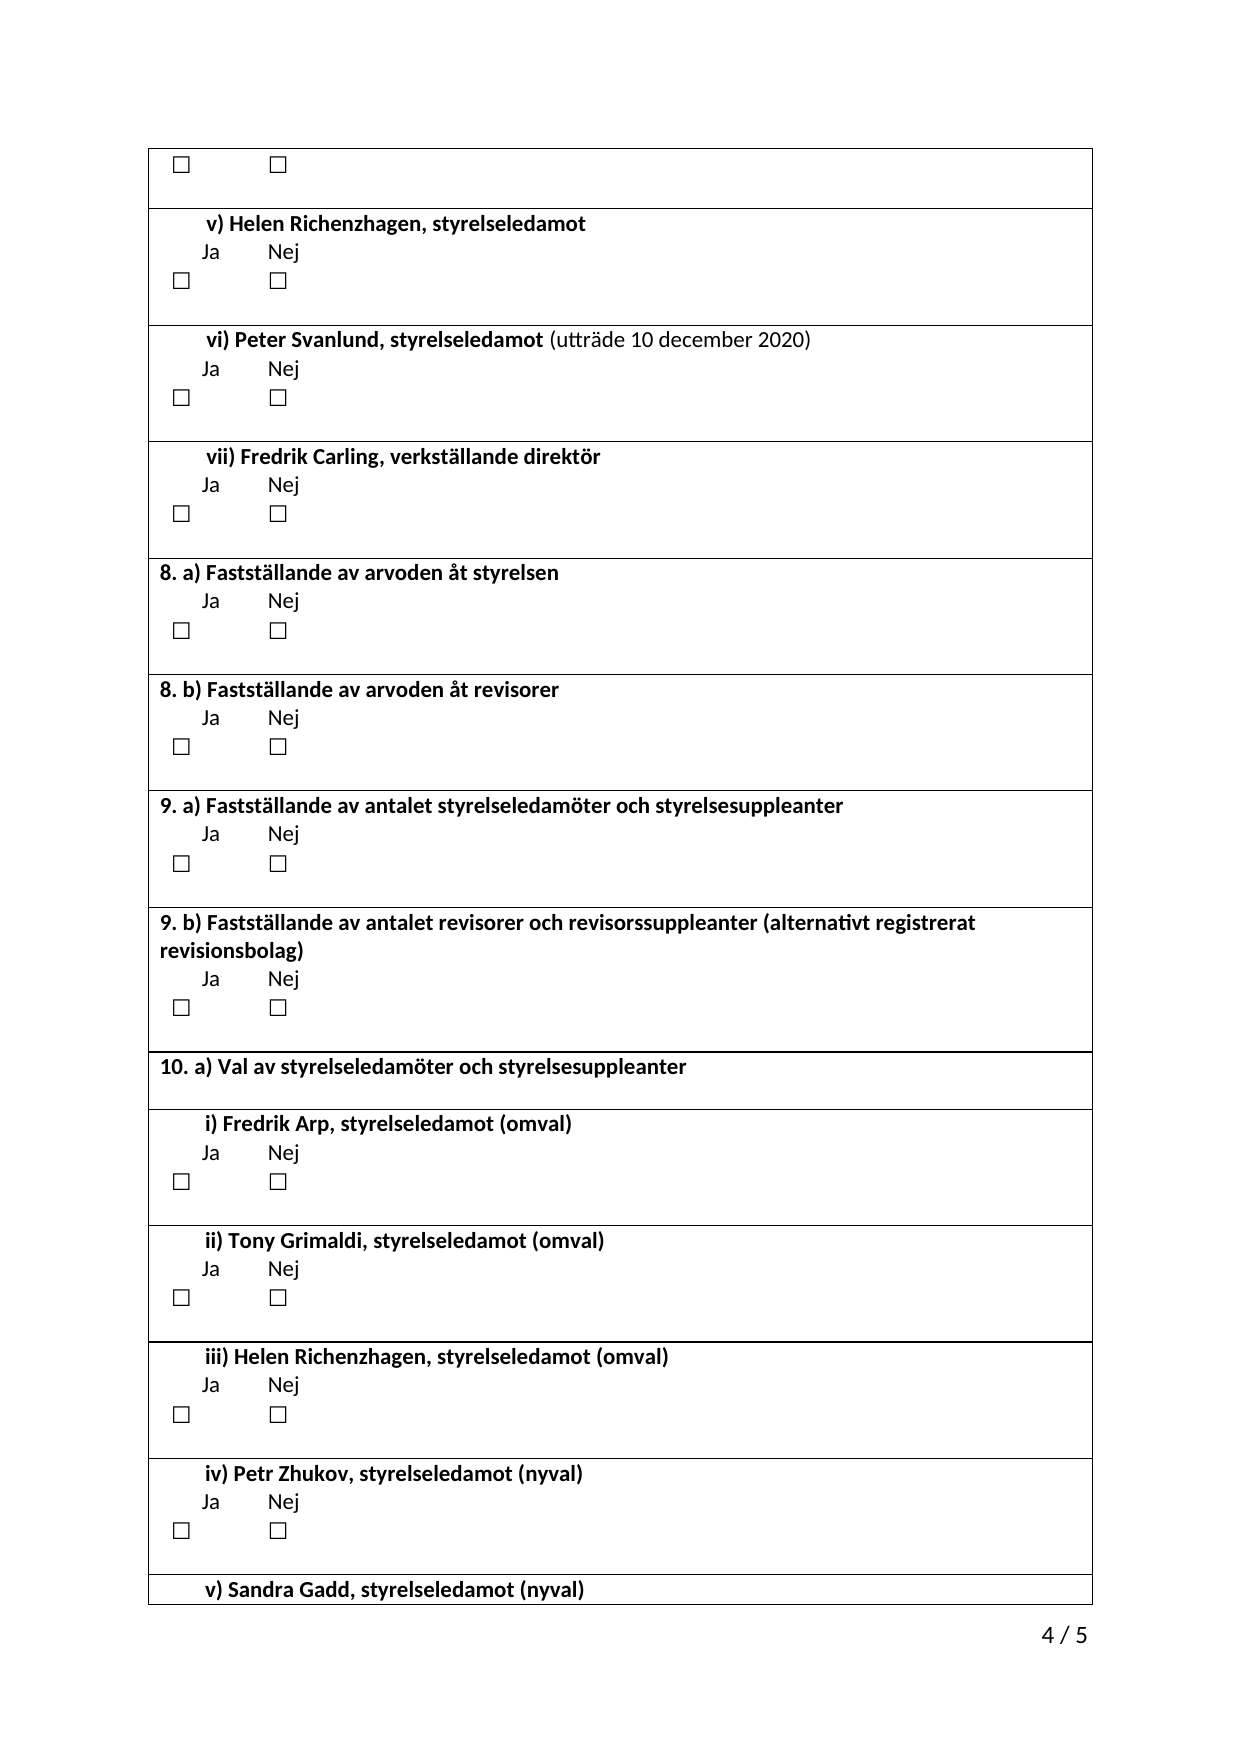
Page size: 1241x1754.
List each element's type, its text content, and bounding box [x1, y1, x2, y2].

table_cell iii) Helen Richenzhagen, styrelseledamot (omval) [149, 1343, 1092, 1458]
table_cell vi) Peter Svanlund, styrelseledamot (utträde 10 december 2020) [149, 326, 1092, 441]
table_cell v) Helen Richenzhagen, styrelseledamot [149, 209, 1092, 324]
table_cell 9. a) Fastställande av antalet styrelseledamöter och styrelsesuppleanter [149, 791, 1092, 907]
table_cell ii) Tony Grimaldi, styrelseledamot (omval) [149, 1226, 1092, 1341]
table_cell 10. a) Val av styrelseledamöter och styrelsesuppleanter [149, 1053, 1092, 1108]
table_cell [149, 1575, 1092, 1603]
table_cell 9. b) Fastställande av antalet revisorer och revisorssuppleanter (alternativt registrerat revisionsbolag) [149, 908, 1092, 1051]
table_cell iv) Petr Zhukov, styrelseledamot (nyval) [149, 1459, 1092, 1574]
table_cell i) Fredrik Arp, styrelseledamot (omval) [149, 1110, 1092, 1225]
table_cell 8. b) Fastställande av arvoden åt revisorer [149, 675, 1092, 790]
table_cell 8. a) Fastställande av arvoden åt styrelsen [149, 559, 1092, 674]
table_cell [149, 149, 1092, 208]
table_cell vii) Fredrik Carling, verkställande direktör [149, 442, 1092, 557]
